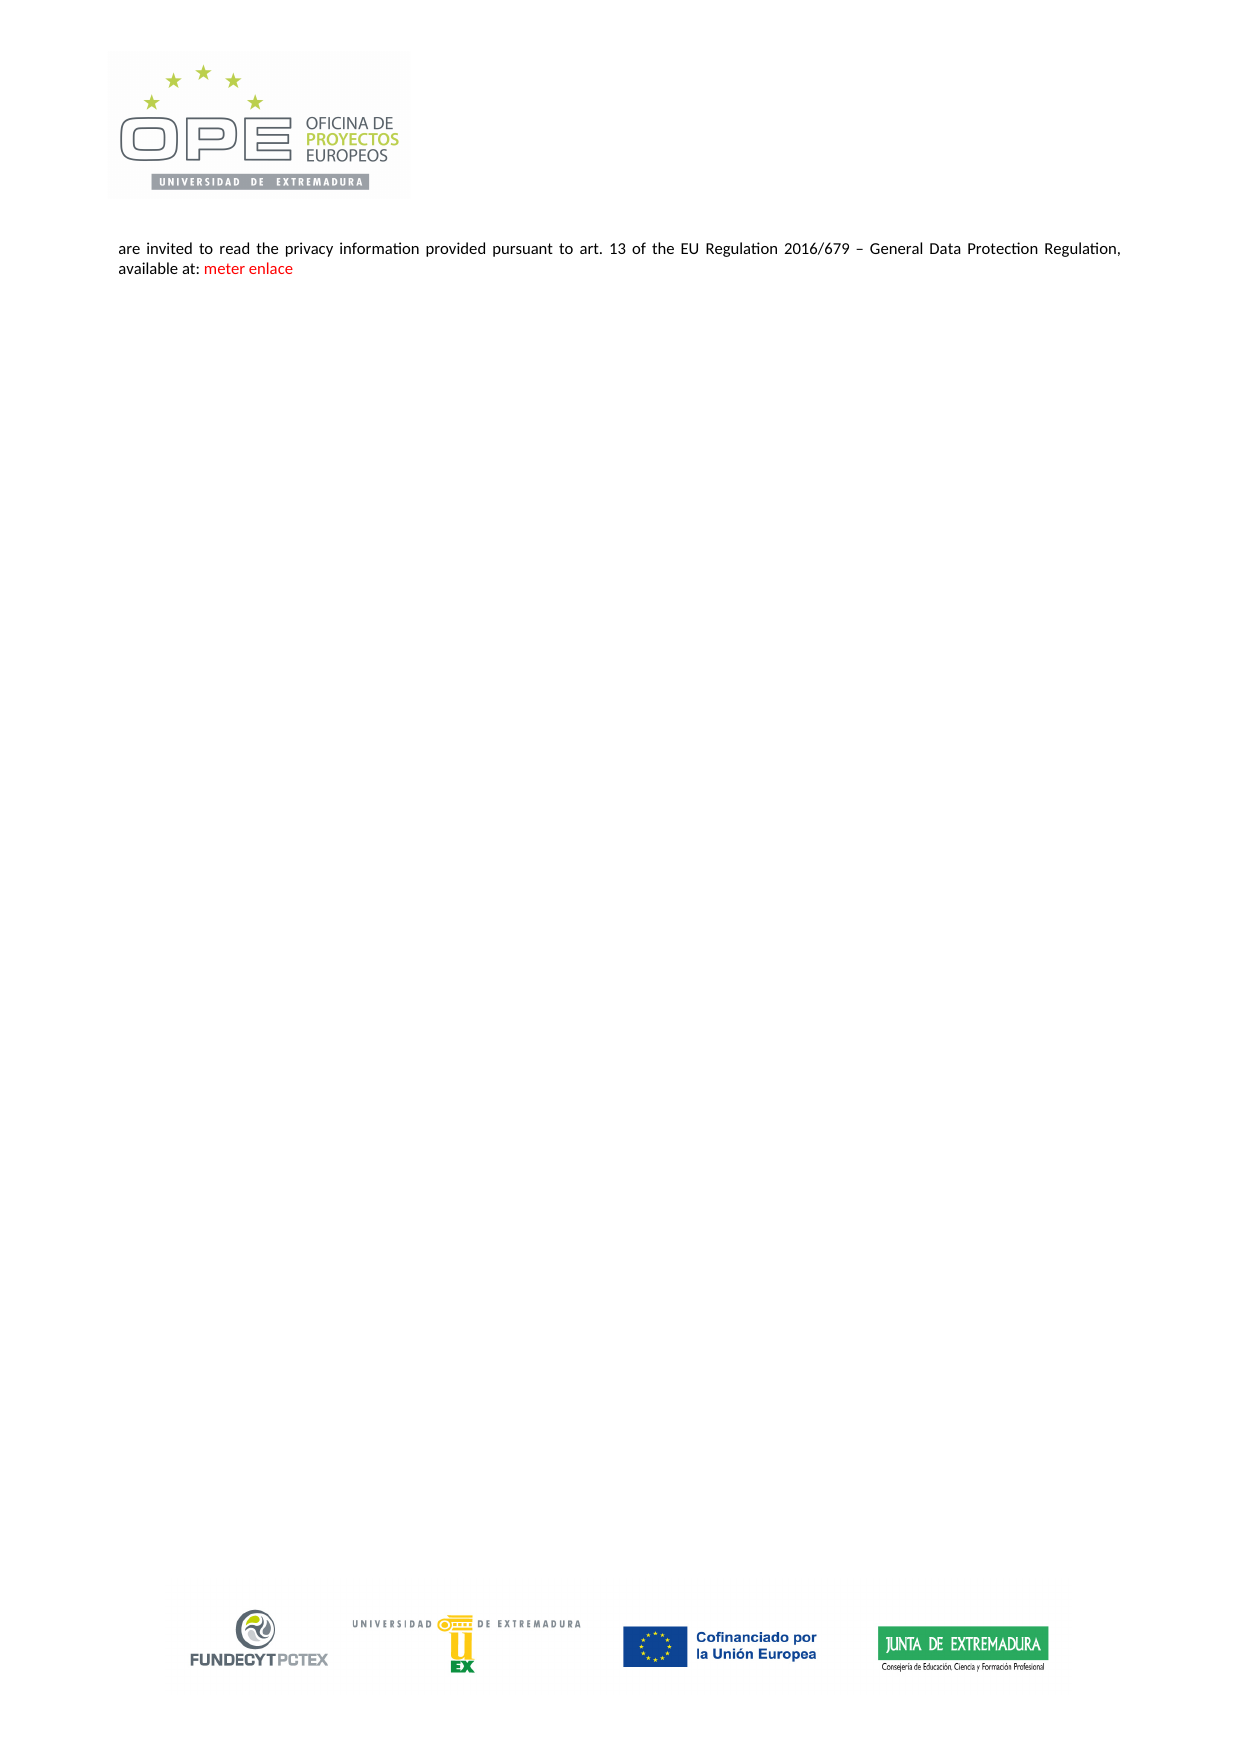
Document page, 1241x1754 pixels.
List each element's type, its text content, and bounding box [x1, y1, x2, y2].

picture [107, 51, 411, 199]
picture [165, 1578, 1072, 1695]
